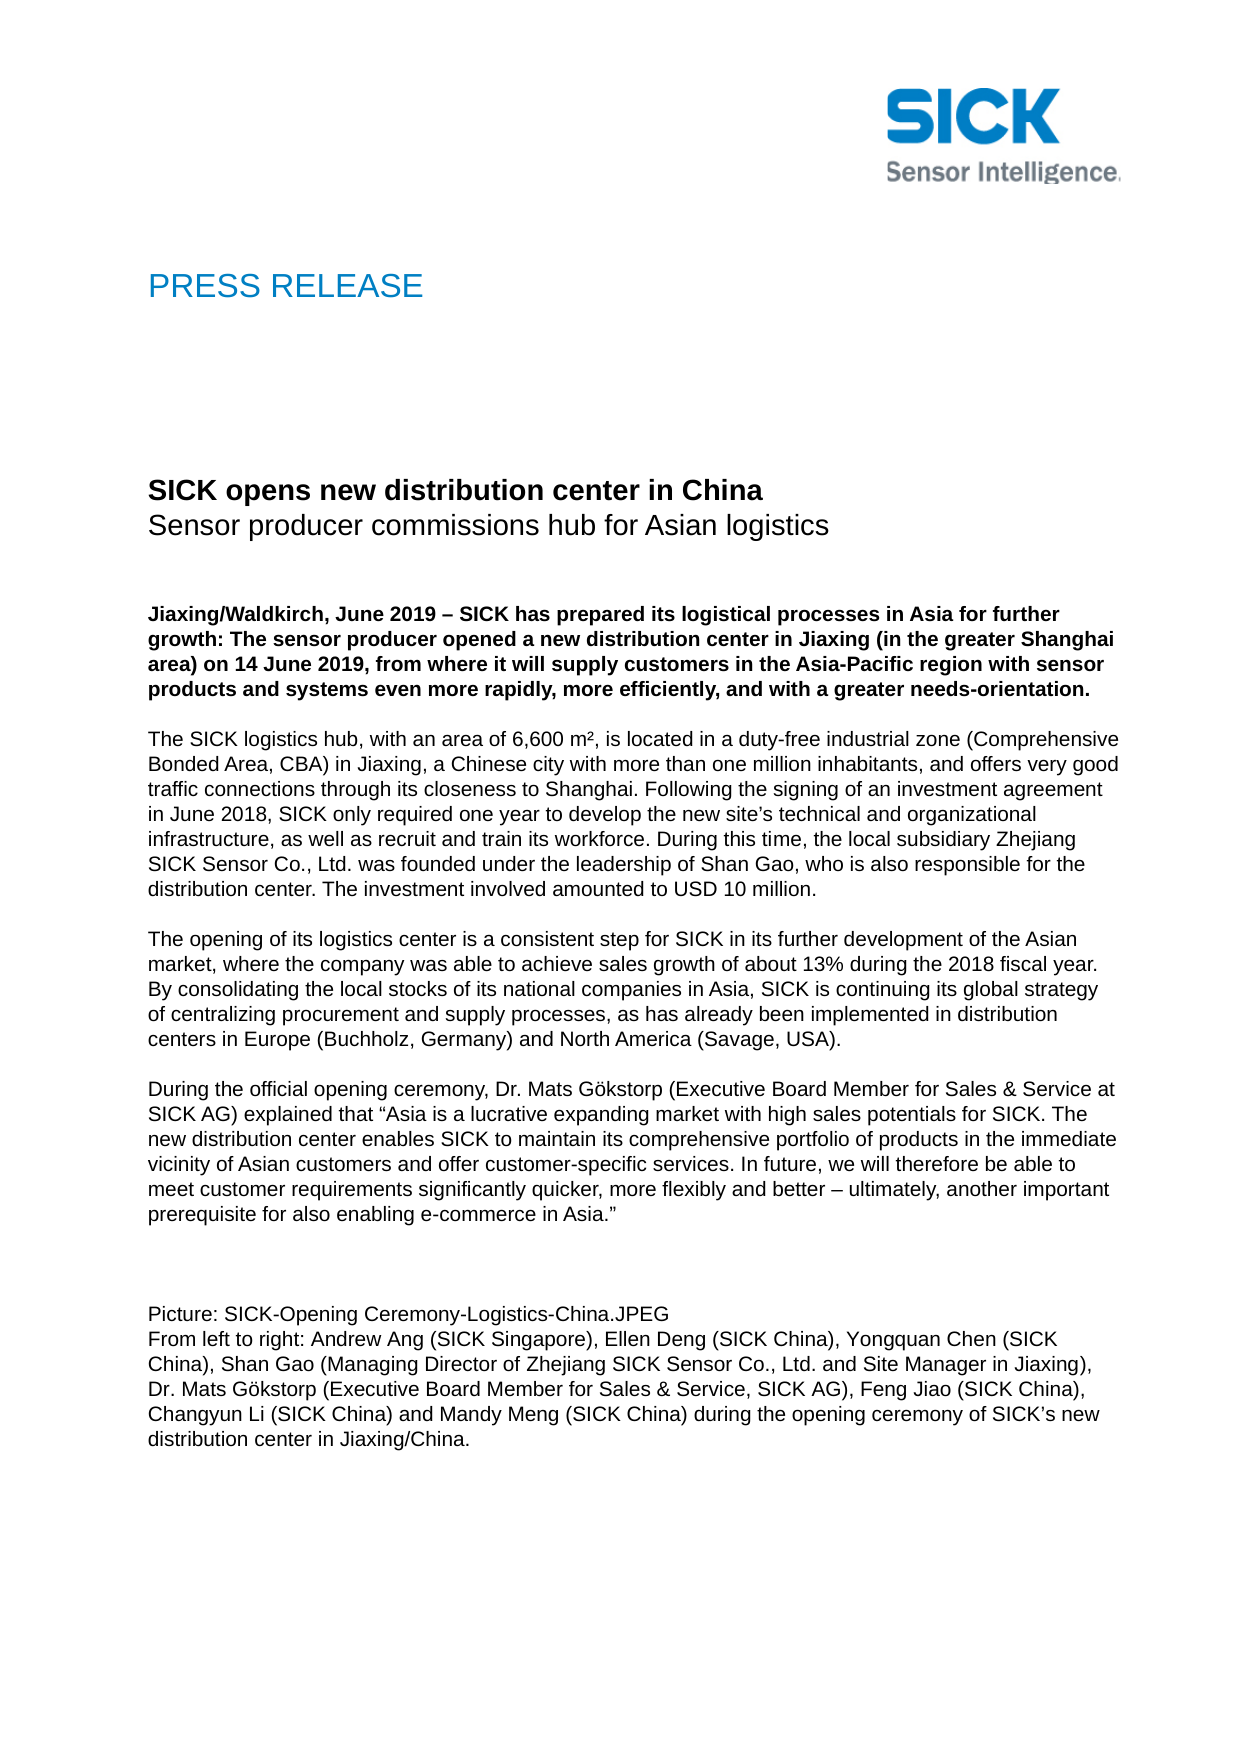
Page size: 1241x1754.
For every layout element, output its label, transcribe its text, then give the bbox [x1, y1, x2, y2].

text The SICK logistics hub, with an area of 6,600 m², is located in a duty-free industrial zone (Comprehensive Bonded Area, CBA) in Jiaxing, a Chinese city with more than one million inhabitants, and offers very good traffic connections through its closeness to Shanghai. Following the signing of an investment agreement in June 2018, SICK only required one year to develop the new site’s technical and organizational infrastructure, as well as recruit and train its workforce. During this time, the local subsidiary Zhejiang SICK Sensor Co., Ltd. was founded under the leadership of Shan Gao, who is also responsible for the distribution center. The investment involved amounted to USD 10 million. [148, 726, 1122, 901]
text Jiaxing/Waldkirch, June 2019 – SICK has prepared its logistical processes in Asia for further growth: The sensor producer opened a new distribution center in Jiaxing (in the greater Shanghai area) on 14 June 2019, from where it will supply customers in the Asia-Pacific region with sensor products and systems even more rapidly, more efficiently, and with a greater needs-orientation. [148, 601, 1122, 701]
text Sensor producer commissions hub for Asian logistics [148, 508, 1122, 541]
text The opening of its logistics center is a consistent step for SICK in its further development of the Asian market, where the company was able to achieve sales growth of about 13% during the 2018 fiscal year. By consolidating the local stocks of its national companies in Asia, SICK is continuing its global strategy of centralizing procurement and supply processes, as has already been implemented in distribution centers in Europe (Buchholz, Germany) and North America (Savage, USA). [148, 926, 1122, 1051]
text During the official opening ceremony, Dr. Mats Gökstorp (Executive Board Member for Sales & Service at SICK AG) explained that “Asia is a lucrative expanding market with high sales potentials for SICK. The new distribution center enables SICK to maintain its comprehensive portfolio of products in the immediate vicinity of Asian customers and offer customer-specific services. In future, we will therefore be able to meet customer requirements significantly quicker, more flexibly and better – ultimately, another important prerequisite for also enabling e-commerce in Asia.” [148, 1076, 1122, 1226]
picture [886, 88, 1120, 183]
text Picture: SICK-Opening Ceremony-Logistics-China.JPEG From left to right: Andrew Ang (SICK Singapore), Ellen Deng (SICK China), Yongquan Chen (SICK China), Shan Gao (Managing Director of Zhejiang SICK Sensor Co., Ltd. and Site Manager in Jiaxing), Dr. Mats Gökstorp (Executive Board Member for Sales & Service, SICK AG), Feng Jiao (SICK China), Changyun Li (SICK China) and Mandy Meng (SICK China) during the opening ceremony of SICK’s new distribution center in Jiaxing/China. [148, 1301, 1122, 1451]
subtitle SICK opens new distribution center in China [148, 266, 1122, 508]
